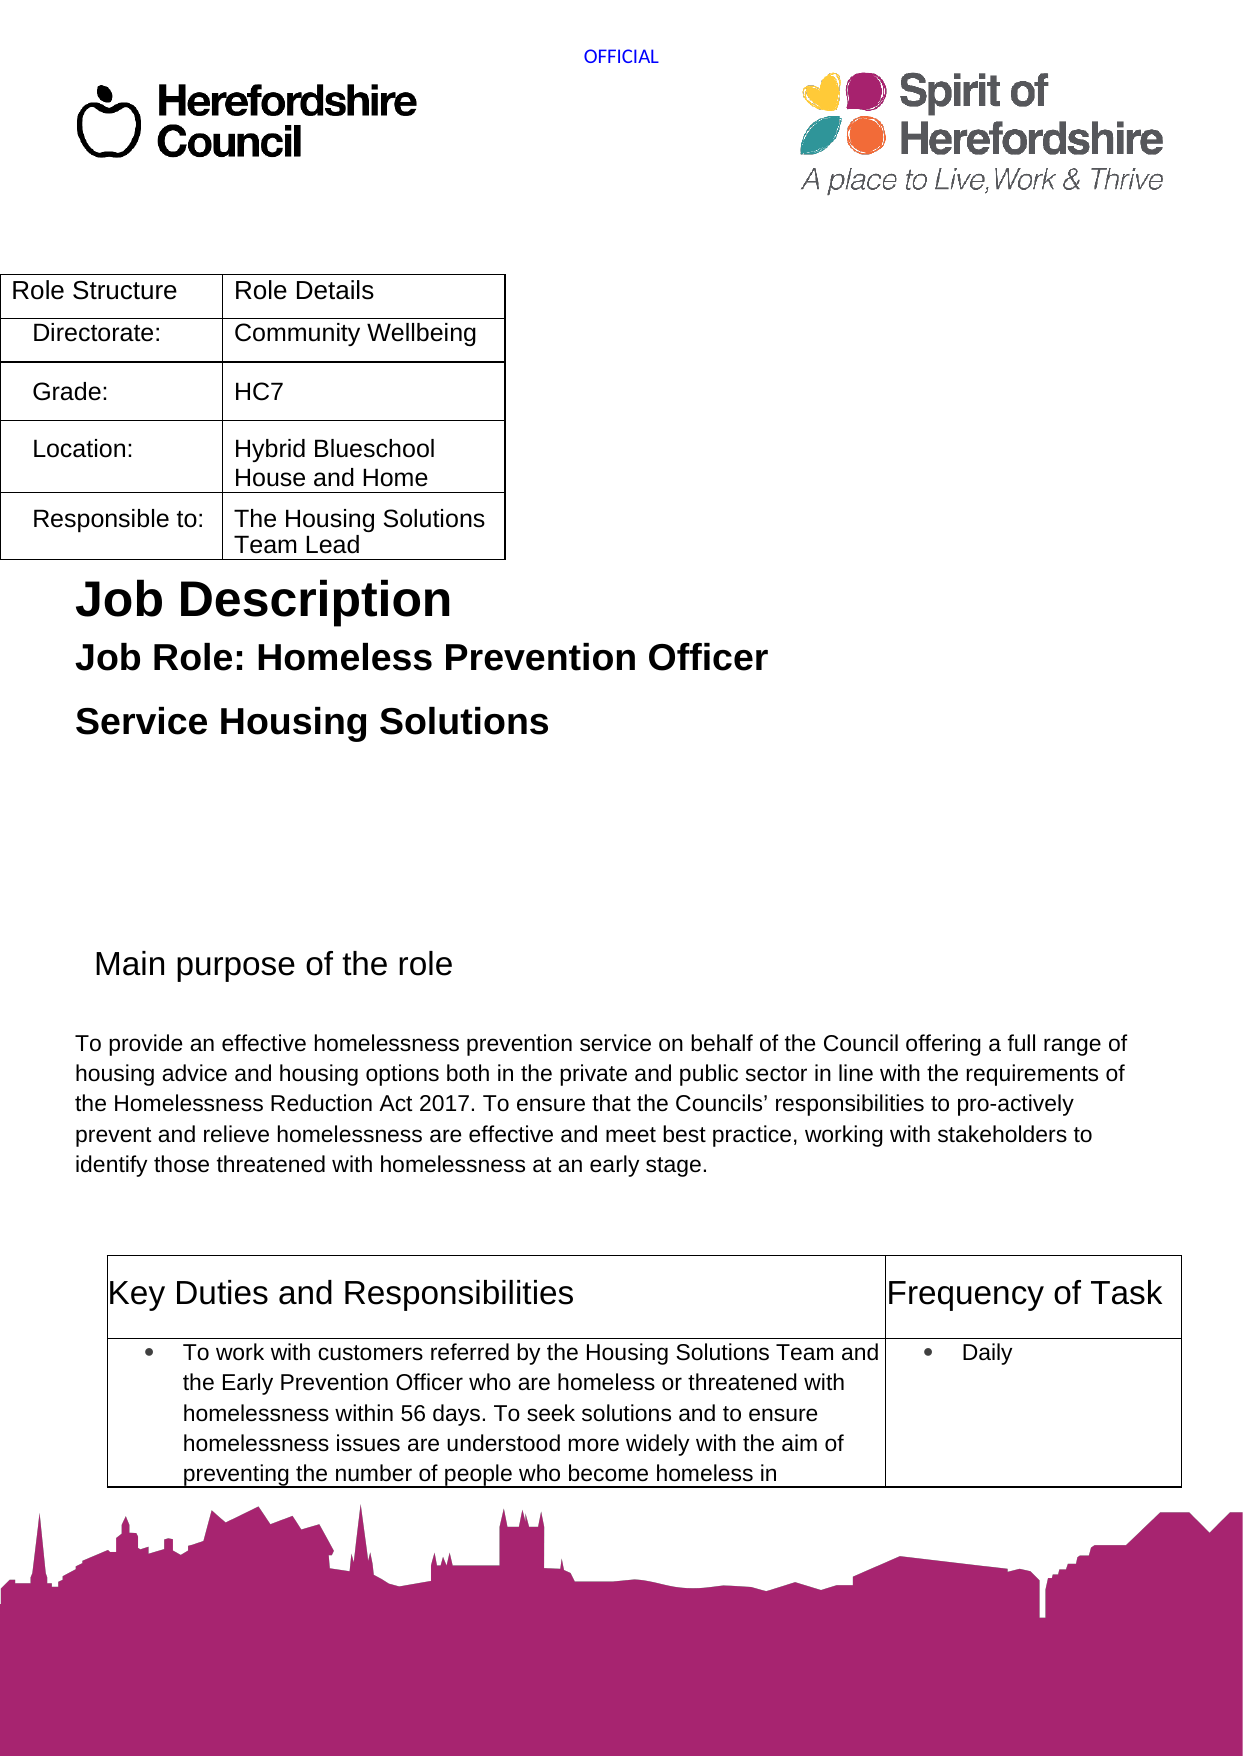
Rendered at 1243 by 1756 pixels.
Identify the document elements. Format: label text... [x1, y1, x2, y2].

table_cell Responsible to: [1, 493, 222, 559]
text To provide an effective homelessness prevention service on behalf of the Council offering a full range of [75, 1030, 1243, 1056]
subtitle Main purpose of the role [94, 944, 1243, 982]
table_header Frequency of Task [886, 1256, 1181, 1338]
text prevent and relieve homelessness are effective and meet best practice, working with stakeholders to [75, 1121, 1243, 1147]
table_cell Grade: [1, 363, 222, 419]
table_cell Directorate: [1, 319, 222, 361]
subtitle Job Role: Homeless Prevention Officer [75, 635, 1243, 678]
picture [67, 75, 421, 163]
table_cell HC7 [223, 363, 504, 419]
text the Homelessness Reduction Act 2017. To ensure that the Councils’ responsibilities to pro-actively [75, 1090, 1243, 1117]
text Service Housing Solutions [0, 699, 1243, 742]
table_cell Daily [886, 1339, 1181, 1486]
text housing advice and housing options both in the private and public sector in line with the requirements of [75, 1060, 1243, 1086]
table_header Role Details [223, 275, 504, 318]
table_header Key Duties and Responsibilities [108, 1256, 885, 1338]
picture [0, 1492, 1243, 1756]
table_cell Hybrid Blueschool House and Home [223, 421, 504, 492]
subtitle Job Description [0, 569, 1243, 627]
table_header Role Structure [1, 275, 222, 318]
table_cell The Housing Solutions Team Lead [223, 493, 504, 559]
text identify those threatened with homelessness at an early stage. [75, 1151, 1243, 1177]
table_cell Community Wellbeing [223, 319, 504, 361]
picture [789, 56, 1172, 199]
table_cell Location: [1, 421, 222, 492]
